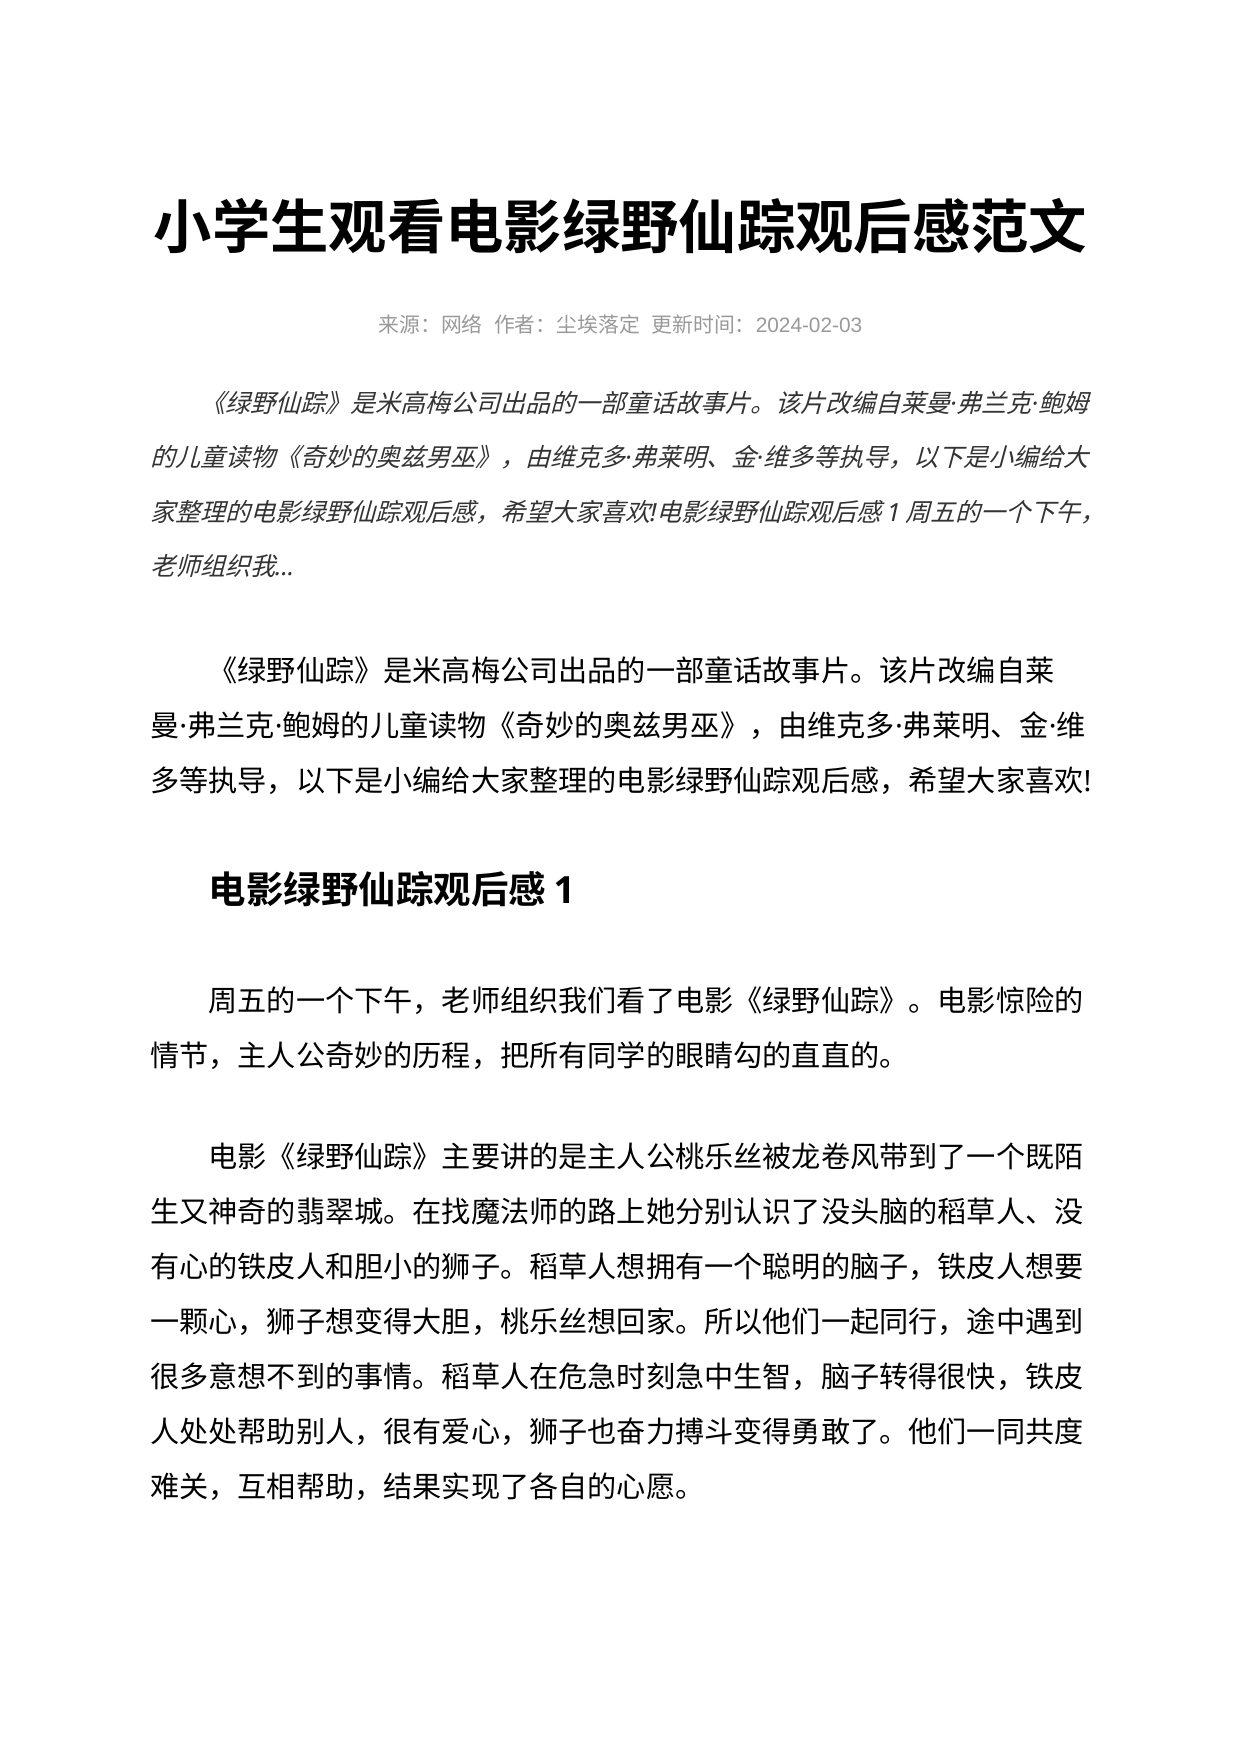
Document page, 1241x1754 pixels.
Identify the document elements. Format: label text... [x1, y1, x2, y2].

text 《绿野仙踪》是米高梅公司出品的一部童话故事片。该片改编自莱曼·弗兰克·鲍姆的儿童读物《奇妙的奥兹男巫》，由维克多·弗莱明、金·维多等执导，以下是小编给大家整理的电影绿野仙踪观后感，希望大家喜欢!电影绿野仙踪观后感1周五的一个下午，老师组织我... [150, 383, 1090, 583]
text 电影绿野仙踪观后感1 [150, 860, 1090, 914]
text 来源：网络 作者：尘埃落定 更新时间：2024-02-03 [150, 313, 1090, 337]
subtitle 小学生观看电影绿野仙踪观后感范文 [150, 181, 1090, 266]
text 周五的一个下午，老师组织我们看了电影《绿野仙踪》。电影惊险的情节，主人公奇妙的历程，把所有同学的眼睛勾的直直的。 [150, 977, 1090, 1074]
text 《绿野仙踪》是米高梅公司出品的一部童话故事片。该片改编自莱曼·弗兰克·鲍姆的儿童读物《奇妙的奥兹男巫》，由维克多·弗莱明、金·维多等执导，以下是小编给大家整理的电影绿野仙踪观后感，希望大家喜欢! [150, 648, 1090, 800]
text 电影《绿野仙踪》主要讲的是主人公桃乐丝被龙卷风带到了一个既陌生又神奇的翡翠城。在找魔法师的路上她分别认识了没头脑的稻草人、没有心的铁皮人和胆小的狮子。稻草人想拥有一个聪明的脑子，铁皮人想要一颗心，狮子想变得大胆，桃乐丝想回家。所以他们一起同行，途中遇到很多意想不到的事情。稻草人在危急时刻急中生智，脑子转得很快，铁皮人处处帮助别人，很有爱心，狮子也奋力搏斗变得勇敢了。他们一同共度难关，互相帮助，结果实现了各自的心愿。 [150, 1134, 1090, 1506]
